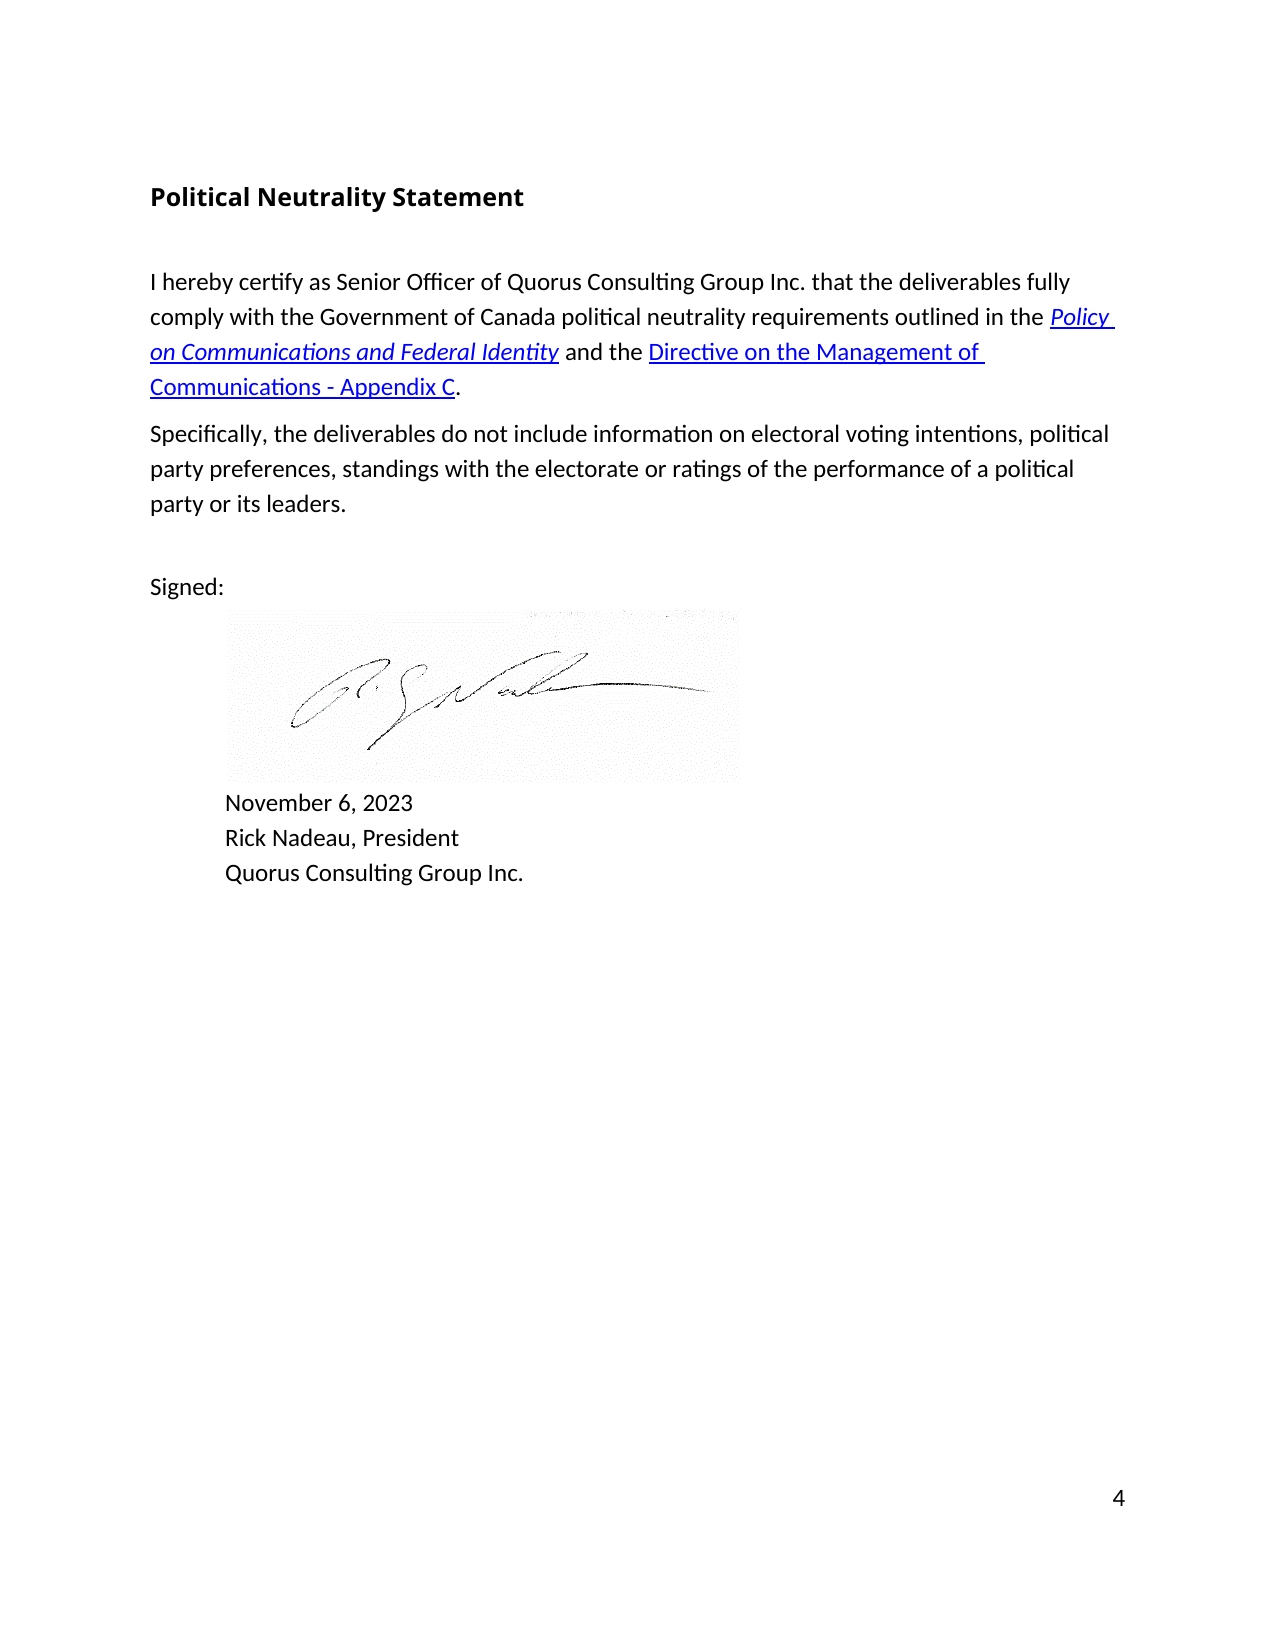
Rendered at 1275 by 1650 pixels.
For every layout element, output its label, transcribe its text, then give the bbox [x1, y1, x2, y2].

text November 6, 2023 [150, 787, 1125, 817]
text I hereby certify as Senior Officer of Quorus Consulting Group Inc. that the deliverables fully comply with the Government of Canada political neutrality requirements outlined in the Policy on Communications and Federal Identity and the Directive on the Management of Communications - Appendix C. [150, 266, 1125, 401]
picture [225, 606, 741, 783]
text Quorus Consulting Group Inc. [150, 857, 1125, 887]
text Specifically, the deliverables do not include information on electoral voting intentions, political party preferences, standings with the electorate or ratings of the performance of a political party or its leaders. [150, 418, 1125, 519]
text Rick Nadeau, President [150, 822, 1125, 852]
text Signed: [150, 536, 1125, 601]
text Political Neutrality Statement [150, 179, 1125, 213]
